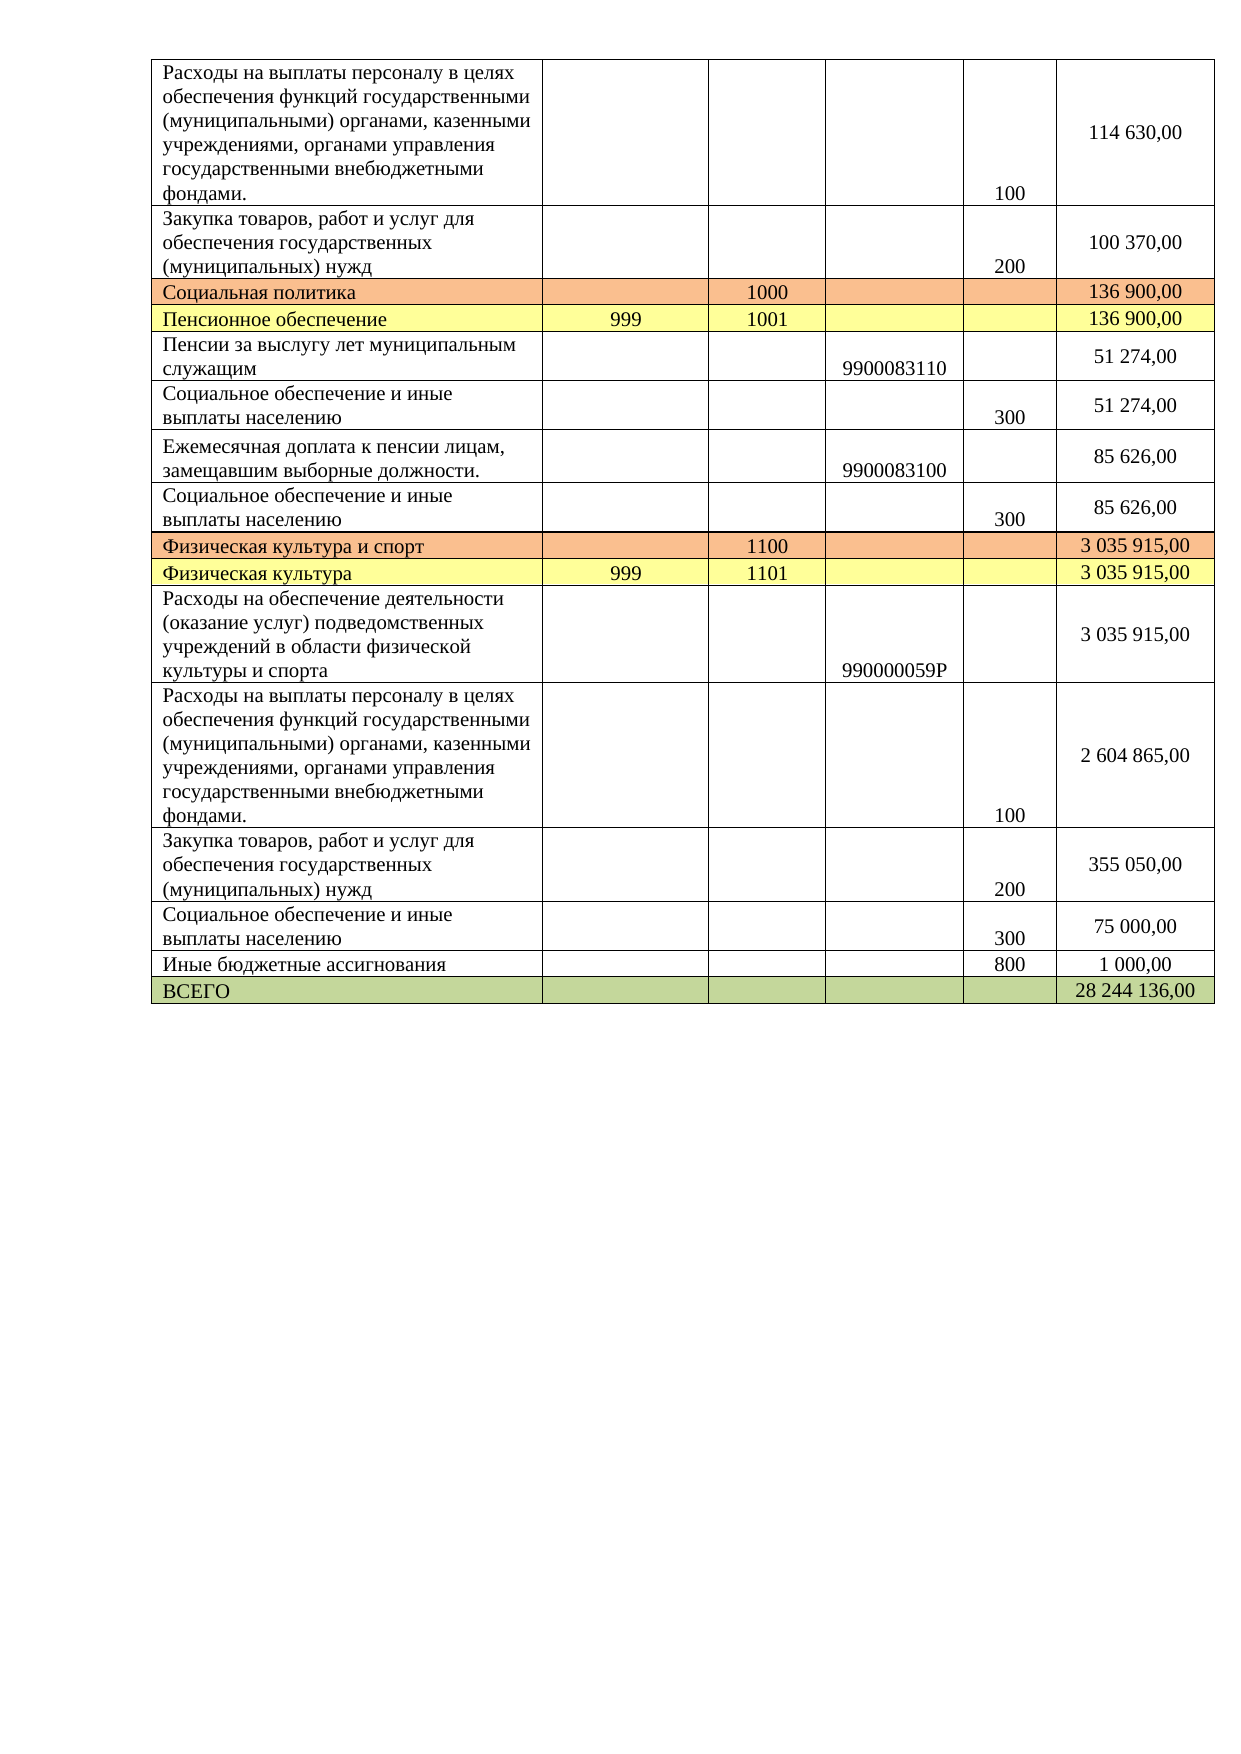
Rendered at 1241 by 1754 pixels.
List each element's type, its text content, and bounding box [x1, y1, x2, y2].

table_cell Расходы на обеспечение деятельности (оказание услуг) подведомственных учреждений в области физической культуры и спорта [152, 586, 542, 682]
table_cell [826, 279, 963, 304]
table_cell 1001 [709, 305, 825, 331]
table_cell 100 [964, 60, 1056, 204]
table_cell [709, 683, 825, 827]
table_cell [543, 977, 708, 1003]
table_cell [709, 430, 825, 482]
table_cell [543, 586, 708, 682]
table_cell [709, 381, 825, 429]
table_cell [964, 430, 1056, 482]
table_cell [709, 586, 825, 682]
table_cell [543, 828, 708, 901]
table_cell [543, 60, 708, 204]
table_cell [826, 828, 963, 901]
table_cell [826, 977, 963, 1003]
table_cell [709, 977, 825, 1003]
table_cell 100 370,00 [1057, 206, 1214, 278]
table_cell 300 [964, 902, 1056, 950]
table_cell [826, 206, 963, 278]
table_cell 9900083110 [826, 332, 963, 380]
table_cell [709, 902, 825, 950]
table_cell Пенсии за выслугу лет муниципальным служащим [152, 332, 542, 380]
table_cell 1 000,00 [1057, 951, 1214, 976]
table_cell 1101 [709, 559, 825, 584]
table_cell [709, 483, 825, 531]
table_cell 85 626,00 [1057, 483, 1214, 531]
table_cell Ежемесячная доплата к пенсии лицам, замещавшим выборные должности. [152, 430, 542, 482]
table_cell 100 [964, 683, 1056, 827]
table_cell [964, 332, 1056, 380]
table_cell Физическая культура [152, 559, 542, 584]
table_cell 9900083100 [826, 430, 963, 482]
table_cell [826, 483, 963, 531]
table_cell 51 274,00 [1057, 332, 1214, 380]
table_cell [543, 381, 708, 429]
table_cell [543, 279, 708, 304]
table_cell [826, 533, 963, 558]
table_cell 51 274,00 [1057, 381, 1214, 429]
table_cell [964, 977, 1056, 1003]
table_cell 75 000,00 [1057, 902, 1214, 950]
table_cell Социальное обеспечение и иные выплаты населению [152, 483, 542, 531]
table_cell Пенсионное обеспечение [152, 305, 542, 331]
table_cell [543, 483, 708, 531]
table_cell Социальное обеспечение и иные выплаты населению [152, 381, 542, 429]
table_cell [826, 381, 963, 429]
table_cell 300 [964, 483, 1056, 531]
table_cell 990000059Р [826, 586, 963, 682]
table_cell [543, 206, 708, 278]
table_cell Закупка товаров, работ и услуг для обеспечения государственных (муниципальных) нужд [152, 206, 542, 278]
table_cell 3 035 915,00 [1057, 533, 1214, 558]
table_cell [543, 902, 708, 950]
table_cell 999 [543, 305, 708, 331]
table_cell 300 [964, 381, 1056, 429]
table_cell [543, 951, 708, 976]
table_cell [709, 206, 825, 278]
table_cell [964, 559, 1056, 584]
table_cell 355 050,00 [1057, 828, 1214, 901]
table_cell 3 035 915,00 [1057, 559, 1214, 584]
table_cell 3 035 915,00 [1057, 586, 1214, 682]
table_cell [964, 533, 1056, 558]
table_cell [543, 430, 708, 482]
table_cell Социальная политика [152, 279, 542, 304]
table_cell 1000 [709, 279, 825, 304]
table_cell [964, 586, 1056, 682]
table_cell [709, 951, 825, 976]
table_cell Иные бюджетные ассигнования [152, 951, 542, 976]
table_cell [709, 60, 825, 204]
table_cell 200 [964, 206, 1056, 278]
table_cell [826, 683, 963, 827]
table_cell 136 900,00 [1057, 279, 1214, 304]
table_cell 2 604 865,00 [1057, 683, 1214, 827]
table_cell Социальное обеспечение и иные выплаты населению [152, 902, 542, 950]
table_cell 85 626,00 [1057, 430, 1214, 482]
table_cell [543, 332, 708, 380]
table_cell 114 630,00 [1057, 60, 1214, 204]
table_cell 136 900,00 [1057, 305, 1214, 331]
table_cell 1100 [709, 533, 825, 558]
table_cell 800 [964, 951, 1056, 976]
table_cell Закупка товаров, работ и услуг для обеспечения государственных (муниципальных) нужд [152, 828, 542, 901]
table_cell [826, 559, 963, 584]
table_cell 999 [543, 559, 708, 584]
table_cell [964, 279, 1056, 304]
table_cell [709, 828, 825, 901]
table_cell Физическая культура и спорт [152, 533, 542, 558]
table_cell ВСЕГО [152, 977, 542, 1003]
table_cell [543, 683, 708, 827]
table_cell 200 [964, 828, 1056, 901]
table_cell [709, 332, 825, 380]
table_cell [543, 533, 708, 558]
table_cell [826, 951, 963, 976]
table_cell [964, 305, 1056, 331]
table_cell [826, 902, 963, 950]
table_cell 28 244 136,00 [1057, 977, 1214, 1003]
table_cell [826, 60, 963, 204]
table_cell [826, 305, 963, 331]
